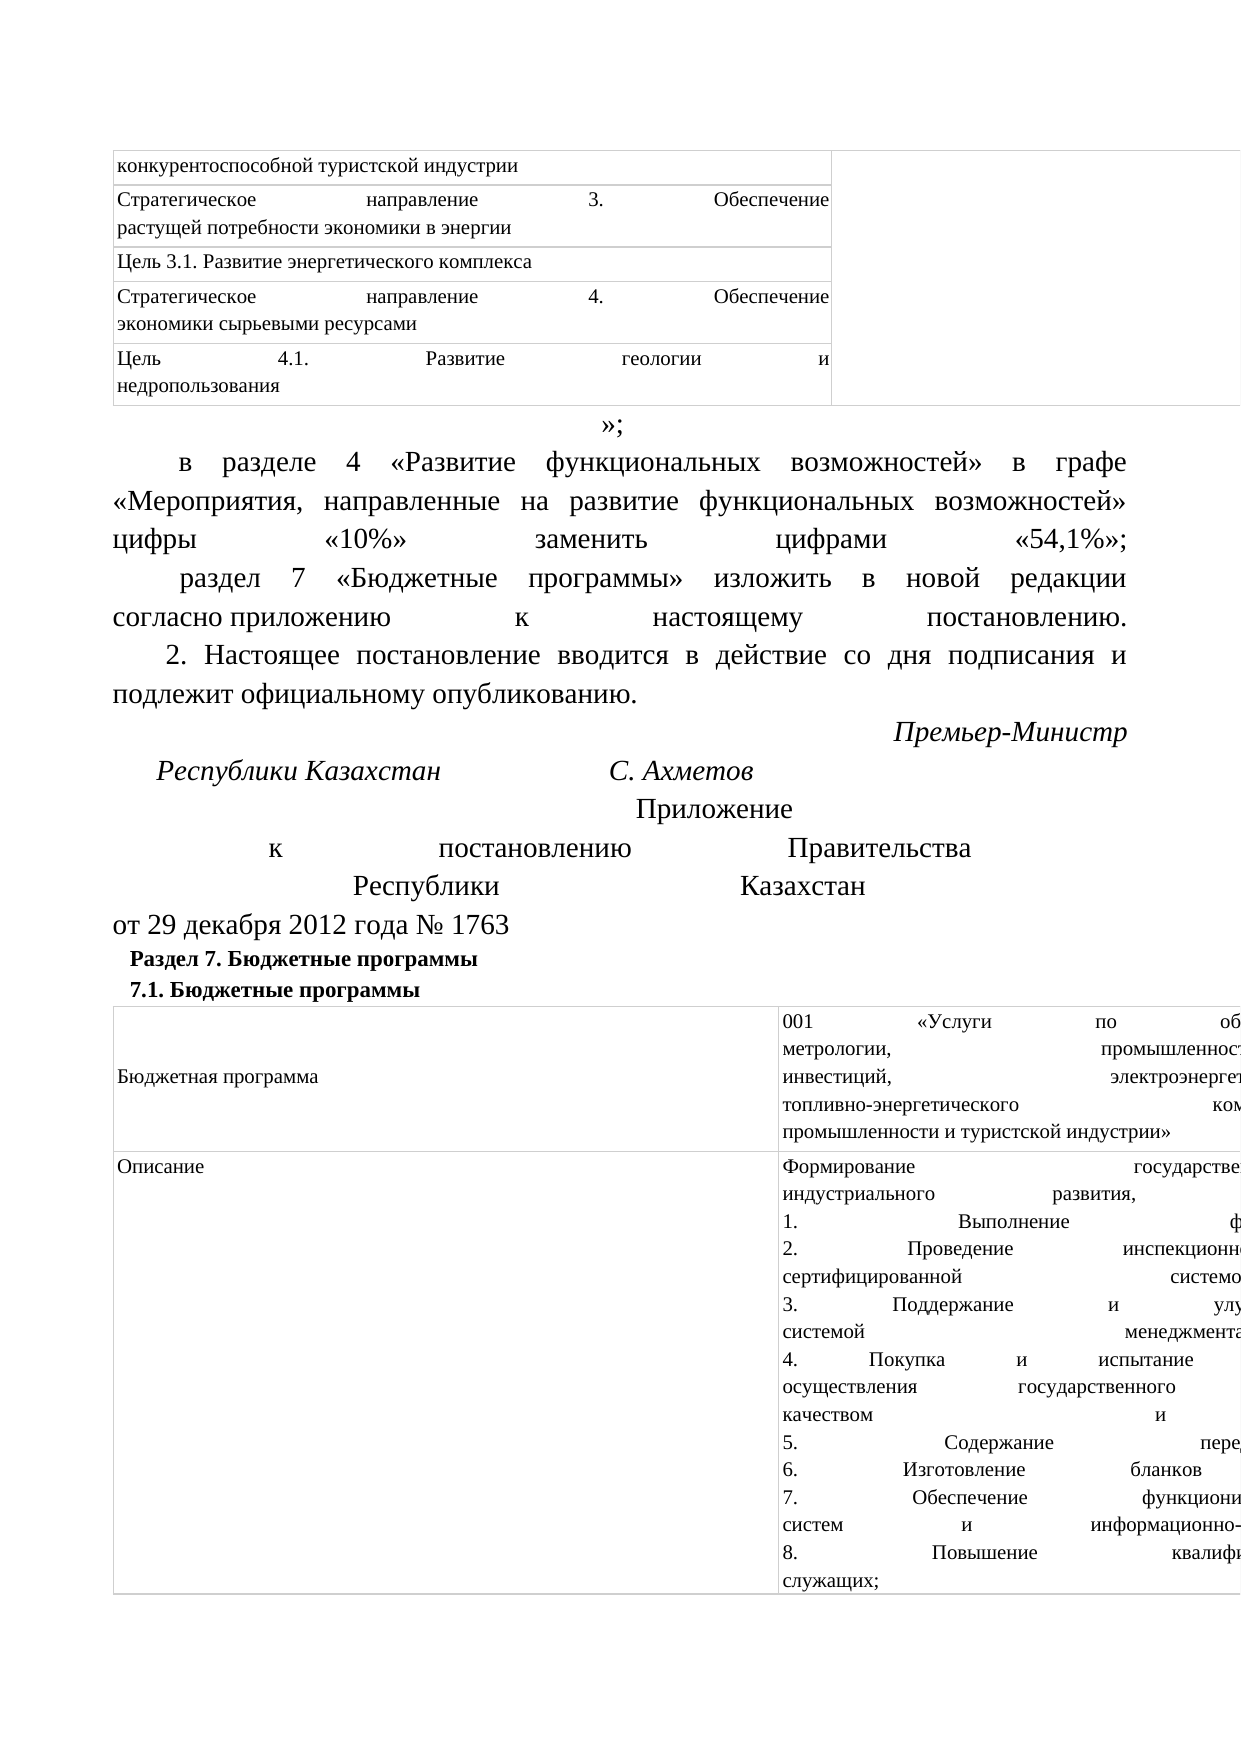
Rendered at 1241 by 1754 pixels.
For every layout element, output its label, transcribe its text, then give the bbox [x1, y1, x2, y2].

table_header Бюджетная программа [114, 1007, 778, 1151]
text Раздел 7. Бюджетные программы [112, 946, 1128, 972]
table_cell Стратегическое направление 3. Обеспечение растущей потребности экономики в энергии [114, 186, 831, 246]
table_header 001 «Услуги по обеспечению стандартизации, метрологии, промышленности, привлечения инвестиций, электроэнергетики, геологии, топливно-энергетического комплекса, угольной промышленности и туристской индустрии» [779, 1007, 1240, 1151]
text Приложение к постановлению Правительства Республики Казахстан от 29 декабря 2012 года № 1763 [112, 791, 1128, 941]
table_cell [114, 151, 831, 184]
table_cell Стратегическое направление 4. Обеспечение экономики сырьевыми ресурсами [114, 282, 831, 343]
text »; [112, 406, 1128, 439]
text 7.1. Бюджетные программы [112, 976, 1128, 1002]
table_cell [779, 1152, 1240, 1593]
text Премьер-Министр Республики Казахстан С. Ахметов [112, 714, 1128, 786]
text в разделе 4 «Развитие функциональных возможностей» в графе «Мероприятия, направленные на развитие функциональных возможностей» цифры «10%» заменить цифрами «54,1%»; раздел 7 «Бюджетные программы» изложить в новой редакции согласно приложению к настоящему постановлению. 2. Настоящее постановление вводится в действие со дня подписания и подлежит официальному опубликованию. [112, 444, 1128, 709]
table_cell Цель 3.1. Развитие энергетического комплекса [114, 248, 831, 281]
table_cell Описание [114, 1152, 778, 1593]
table_cell Цель 4.1. Развитие геологии и недропользования [114, 344, 831, 405]
